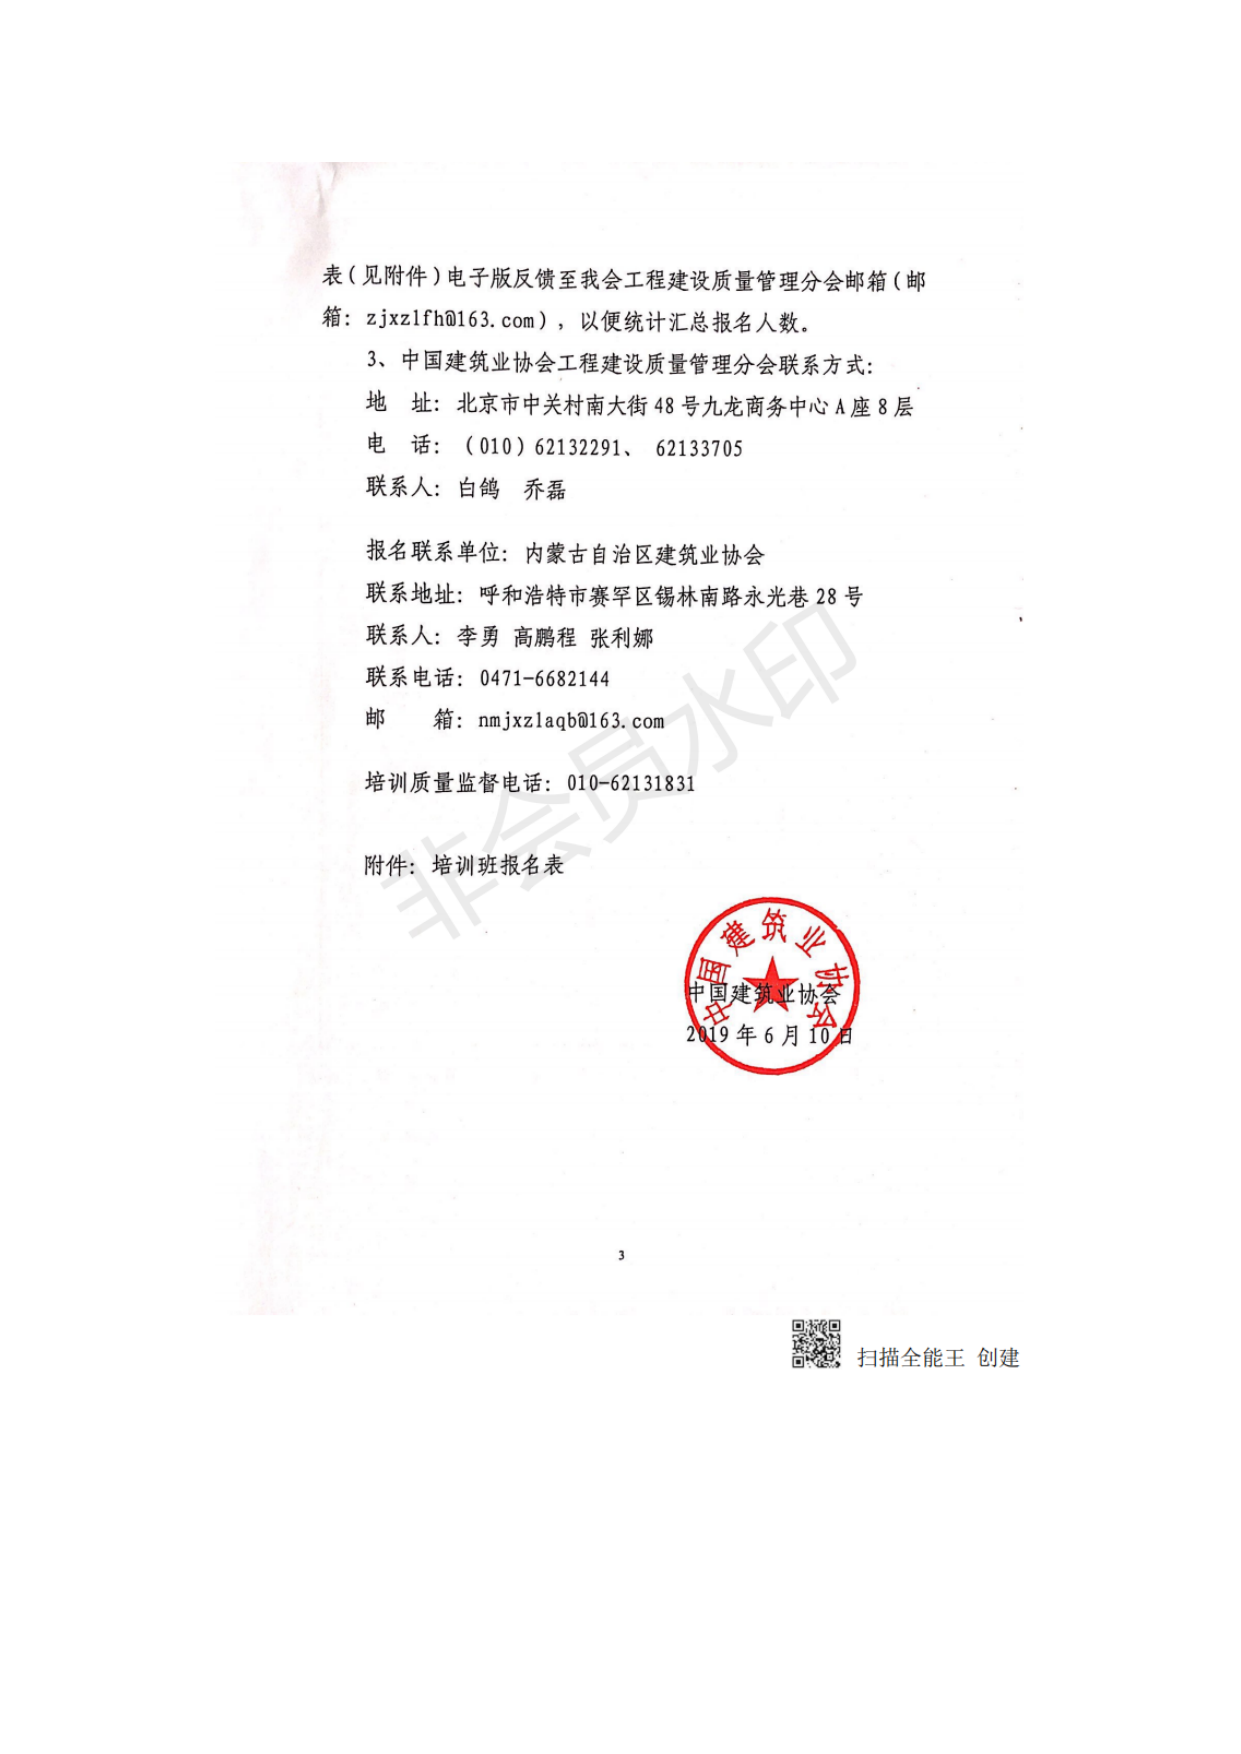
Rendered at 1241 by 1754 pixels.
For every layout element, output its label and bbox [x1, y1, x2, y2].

picture [187, 162, 1053, 1386]
